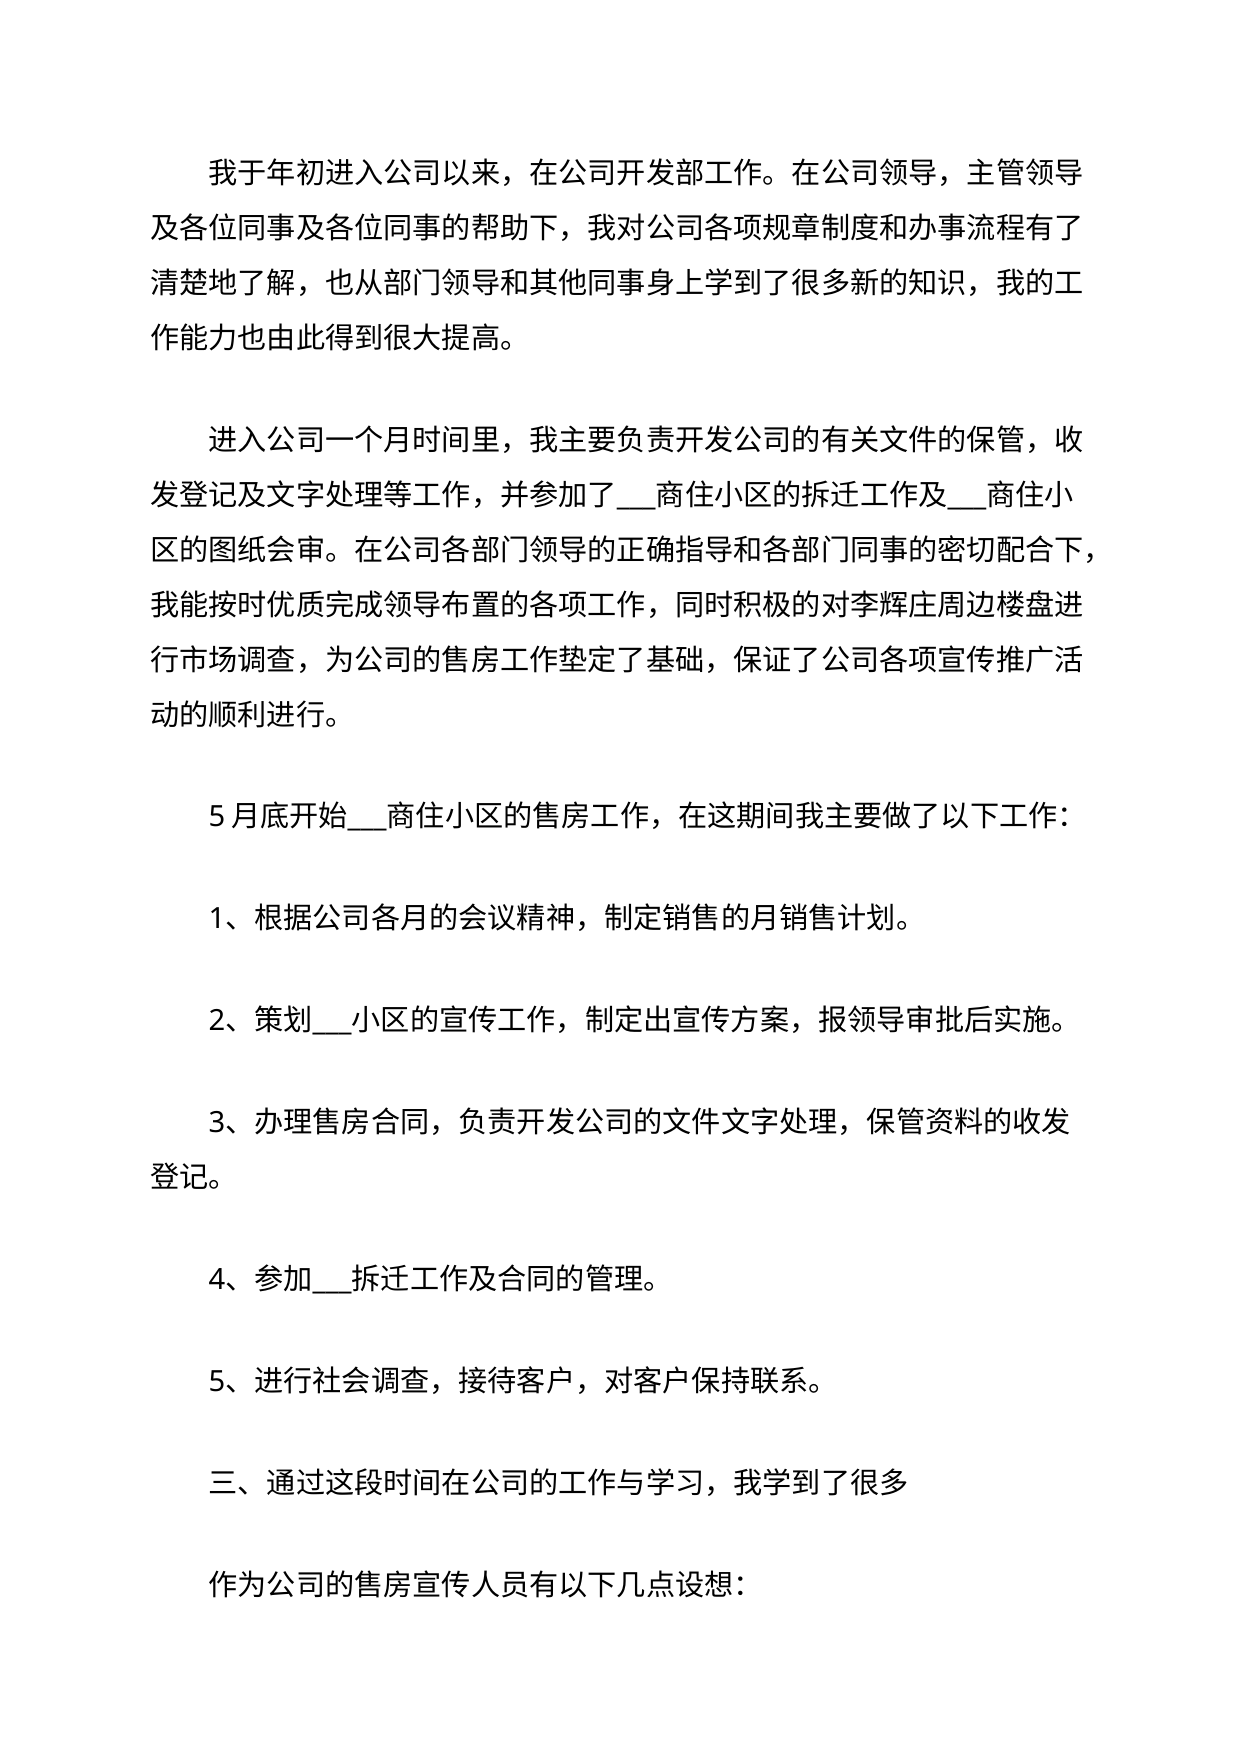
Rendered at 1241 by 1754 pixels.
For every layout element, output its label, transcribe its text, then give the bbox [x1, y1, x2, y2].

text 作为公司的售房宣传人员有以下几点设想： [150, 1561, 1090, 1603]
text 三、通过这段时间在公司的工作与学习，我学到了很多 [150, 1459, 1090, 1502]
text 3、办理售房合同，负责开发公司的文件文字处理，保管资料的收发登记。 [150, 1099, 1090, 1196]
text 进入公司一个月时间里，我主要负责开发公司的有关文件的保管，收发登记及文字处理等工作，并参加了___商住小区的拆迁工作及___商住小区的图纸会审。在公司各部门领导的正确指导和各部门同事的密切配合下，我能按时优质完成领导布置的各项工作，同时积极的对李辉庄周边楼盘进行市场调查，为公司的售房工作垫定了基础，保证了公司各项宣传推广活动的顺利进行。 [150, 416, 1090, 733]
text 2、策划___小区的宣传工作，制定出宣传方案，报领导审批后实施。 [150, 997, 1090, 1039]
text 1、根据公司各月的会议精神，制定销售的月销售计划。 [150, 895, 1090, 937]
text 我于年初进入公司以来，在公司开发部工作。在公司领导，主管领导及各位同事及各位同事的帮助下，我对公司各项规章制度和办事流程有了清楚地了解，也从部门领导和其他同事身上学到了很多新的知识，我的工作能力也由此得到很大提高。 [150, 150, 1090, 357]
text 5、进行社会调查，接待客户，对客户保持联系。 [150, 1357, 1090, 1400]
text 4、参加___拆迁工作及合同的管理。 [150, 1256, 1090, 1298]
text 5月底开始___商住小区的售房工作，在这期间我主要做了以下工作： [150, 793, 1090, 835]
